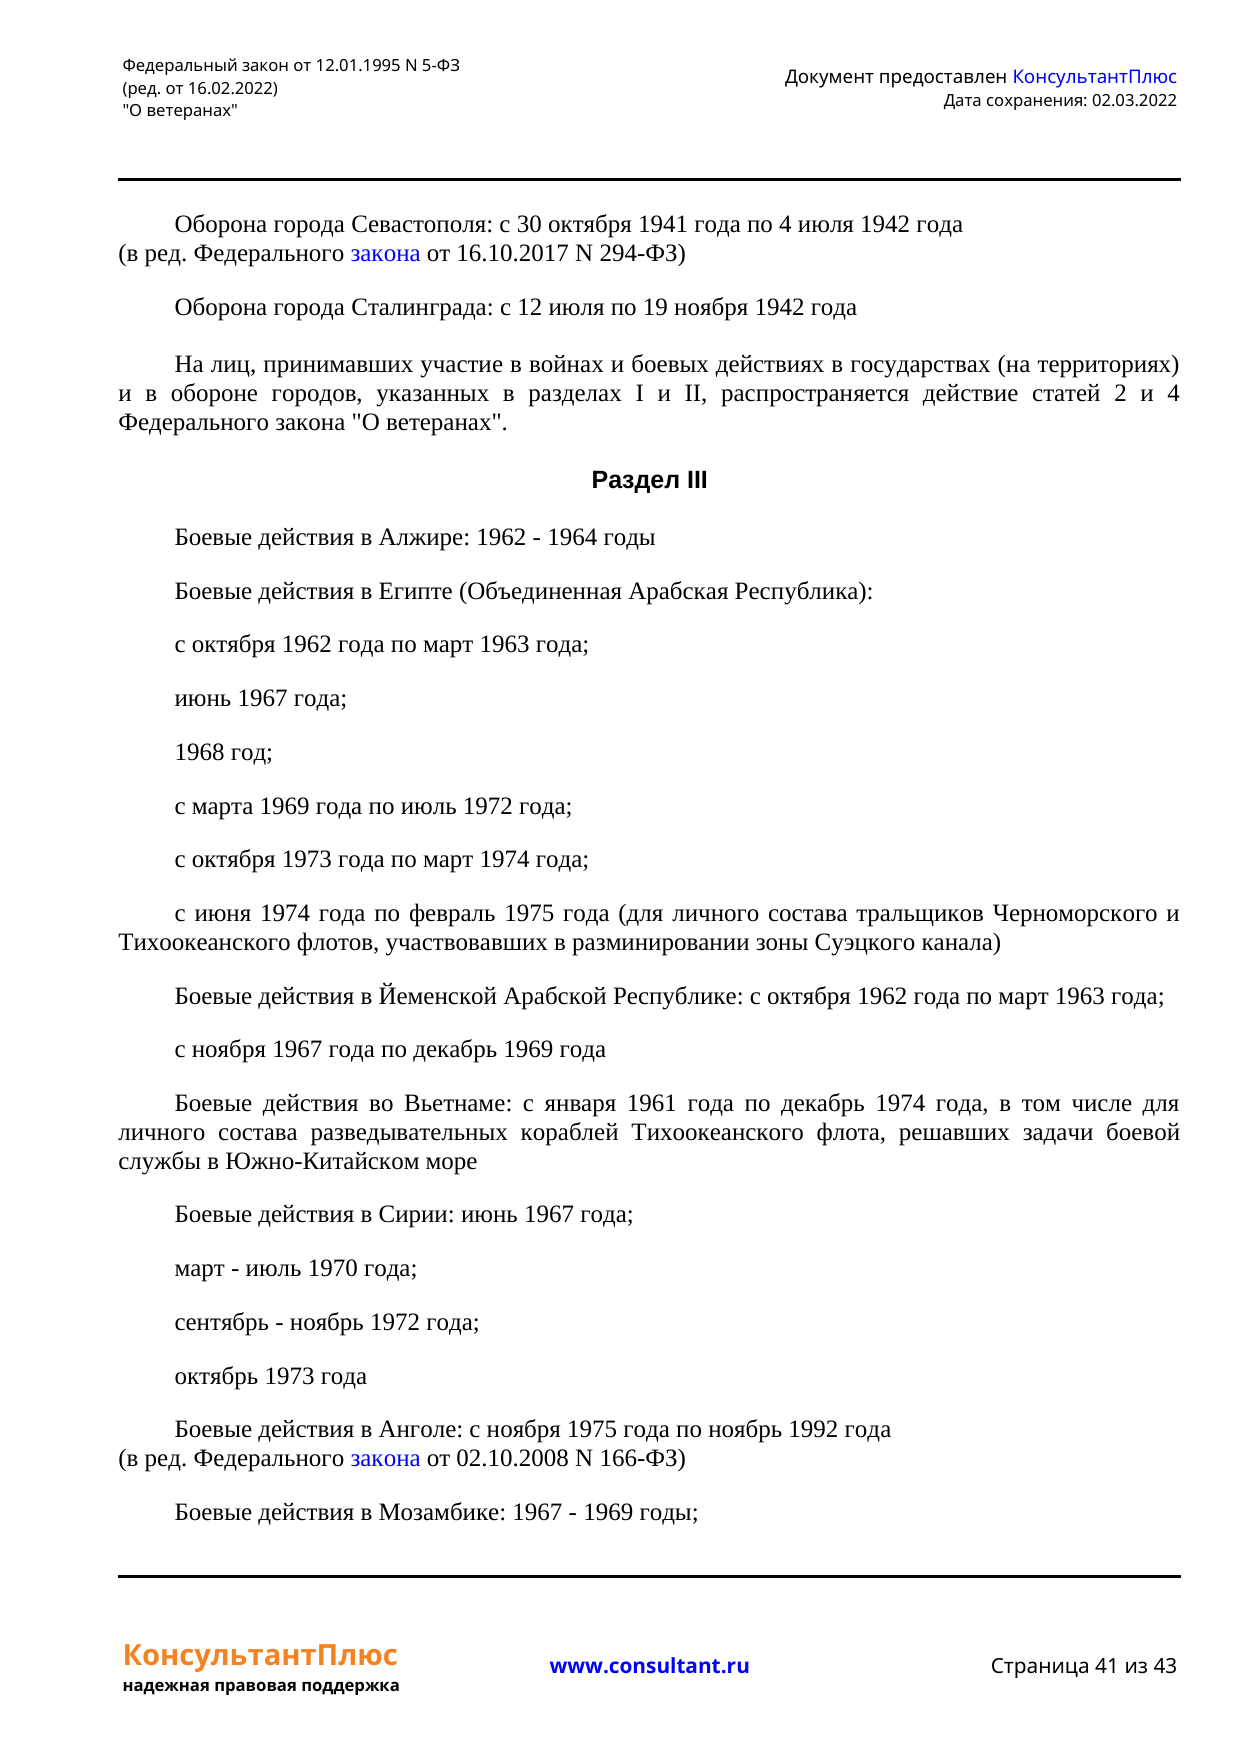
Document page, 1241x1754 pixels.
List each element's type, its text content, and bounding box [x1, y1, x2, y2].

text Оборона города Севастополя: с 30 октября 1941 года по 4 июля 1942 года [118, 209, 1181, 238]
text сентябрь - ноябрь 1972 года; [118, 1307, 1181, 1336]
text Боевые действия в Алжире: 1962 - 1964 годы [118, 522, 1181, 551]
text с октября 1973 года по март 1974 года; [118, 844, 1181, 873]
text Оборона города Сталинграда: с 12 июля по 19 ноября 1942 года [118, 292, 1181, 321]
text Боевые действия в Мозамбике: 1967 - 1969 годы; [118, 1497, 1181, 1526]
text октябрь 1973 года [118, 1361, 1181, 1389]
text июнь 1967 года; [118, 683, 1181, 712]
text с ноября 1967 года по декабрь 1969 года [118, 1034, 1181, 1063]
text (в ред. Федерального закона от 16.10.2017 N 294-ФЗ) [118, 238, 1181, 267]
title Раздел III [118, 464, 1181, 493]
text март - июль 1970 года; [118, 1253, 1181, 1282]
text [118, 1443, 1181, 1472]
text Боевые действия в Египте (Объединенная Арабская Республика): [118, 576, 1181, 604]
text Боевые действия в Йеменской Арабской Республике: с октября 1962 года по март 1963 года; [118, 981, 1181, 1009]
text Боевые действия во Вьетнаме: с января 1961 года по декабрь 1974 года, в том числе для личного состава разведывательных кораблей Тихоокеанского флота, решавших задачи боевой службы в Южно-Китайском море [118, 1088, 1181, 1174]
text На лиц, принимавших участие в войнах и боевых действиях в государствах (на территориях) и в обороне городов, указанных в разделах I и II, распространяется действие статей 2 и 4 Федерального закона "О ветеранах". [118, 349, 1181, 436]
text Боевые действия в Анголе: с ноября 1975 года по ноябрь 1992 года [118, 1414, 1181, 1443]
text с июня 1974 года по февраль 1975 года (для личного состава тральщиков Черноморского и Тихоокеанского флотов, участвовавших в разминировании зоны Суэцкого канала) [118, 898, 1181, 956]
text Боевые действия в Сирии: июнь 1967 года; [118, 1199, 1181, 1228]
text с октября 1962 года по март 1963 года; [118, 629, 1181, 658]
text с марта 1969 года по июль 1972 года; [118, 791, 1181, 819]
text 1968 год; [118, 737, 1181, 766]
